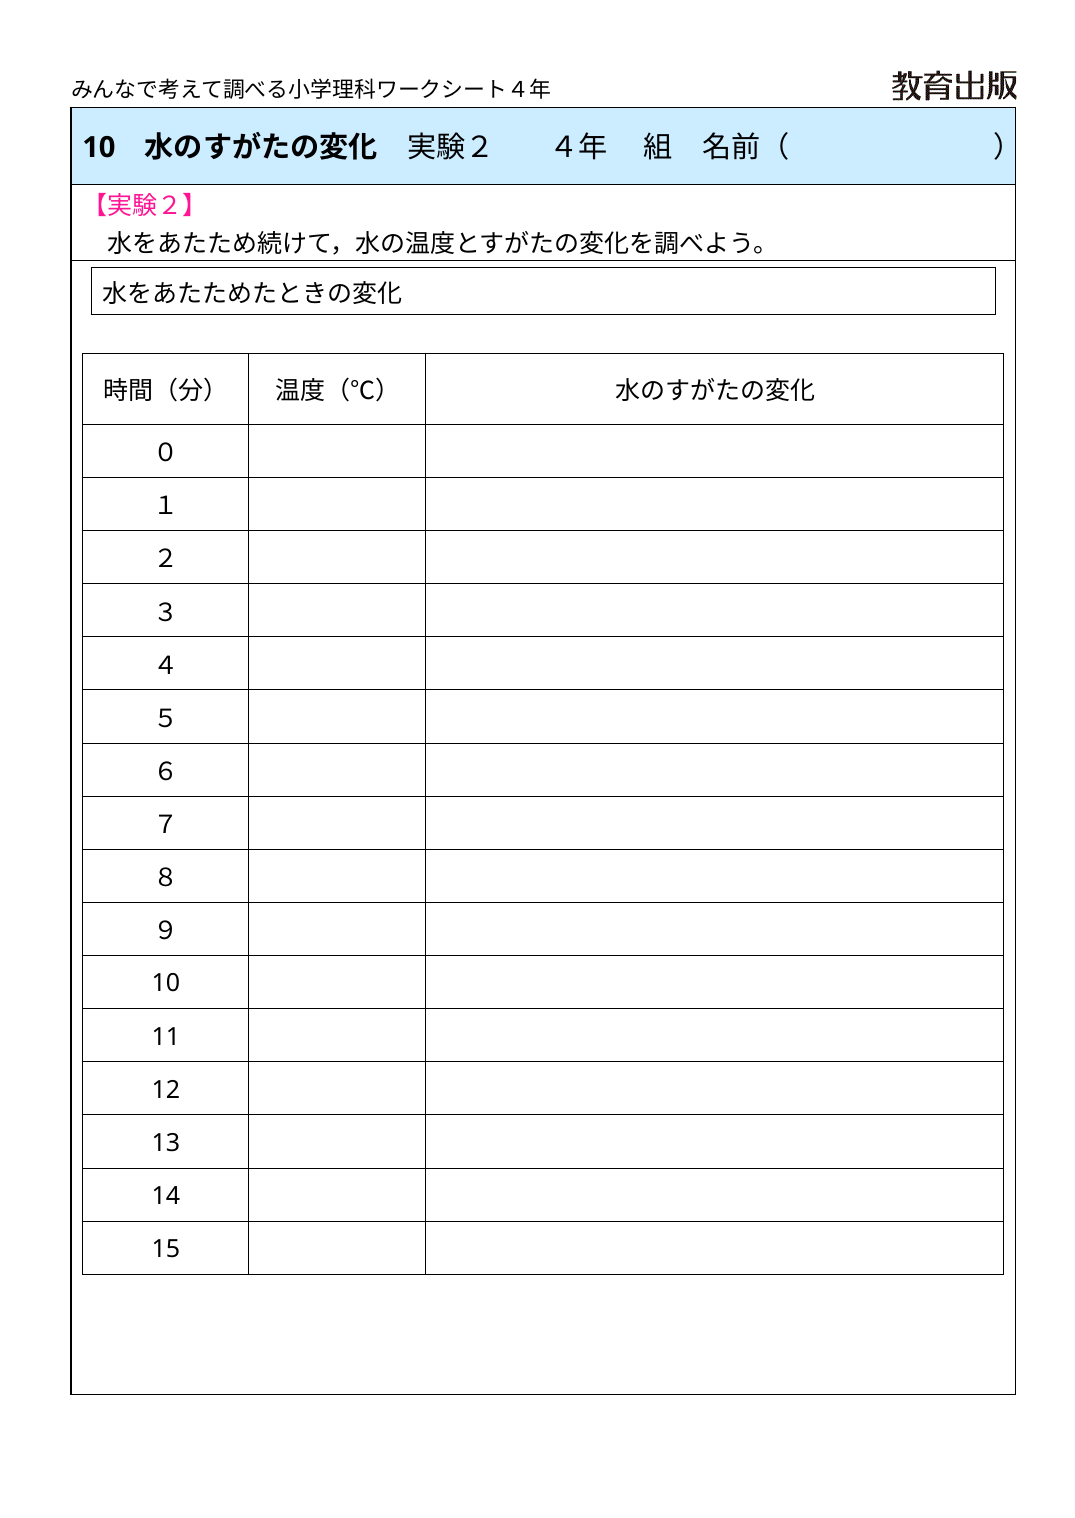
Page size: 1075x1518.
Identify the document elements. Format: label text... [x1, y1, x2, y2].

picture [891, 69, 1017, 102]
table_cell [72, 261, 1015, 1394]
table_header 10 水のすがたの変化 実験２ ４年 組 名前（ ） [72, 108, 1015, 184]
text みんなで考えて調べる小学理科ワークシート４年 [71, 69, 1016, 107]
table_cell 【実験２】 水をあたため続けて，水の温度とすがたの変化を調べよう。 [72, 185, 1015, 260]
